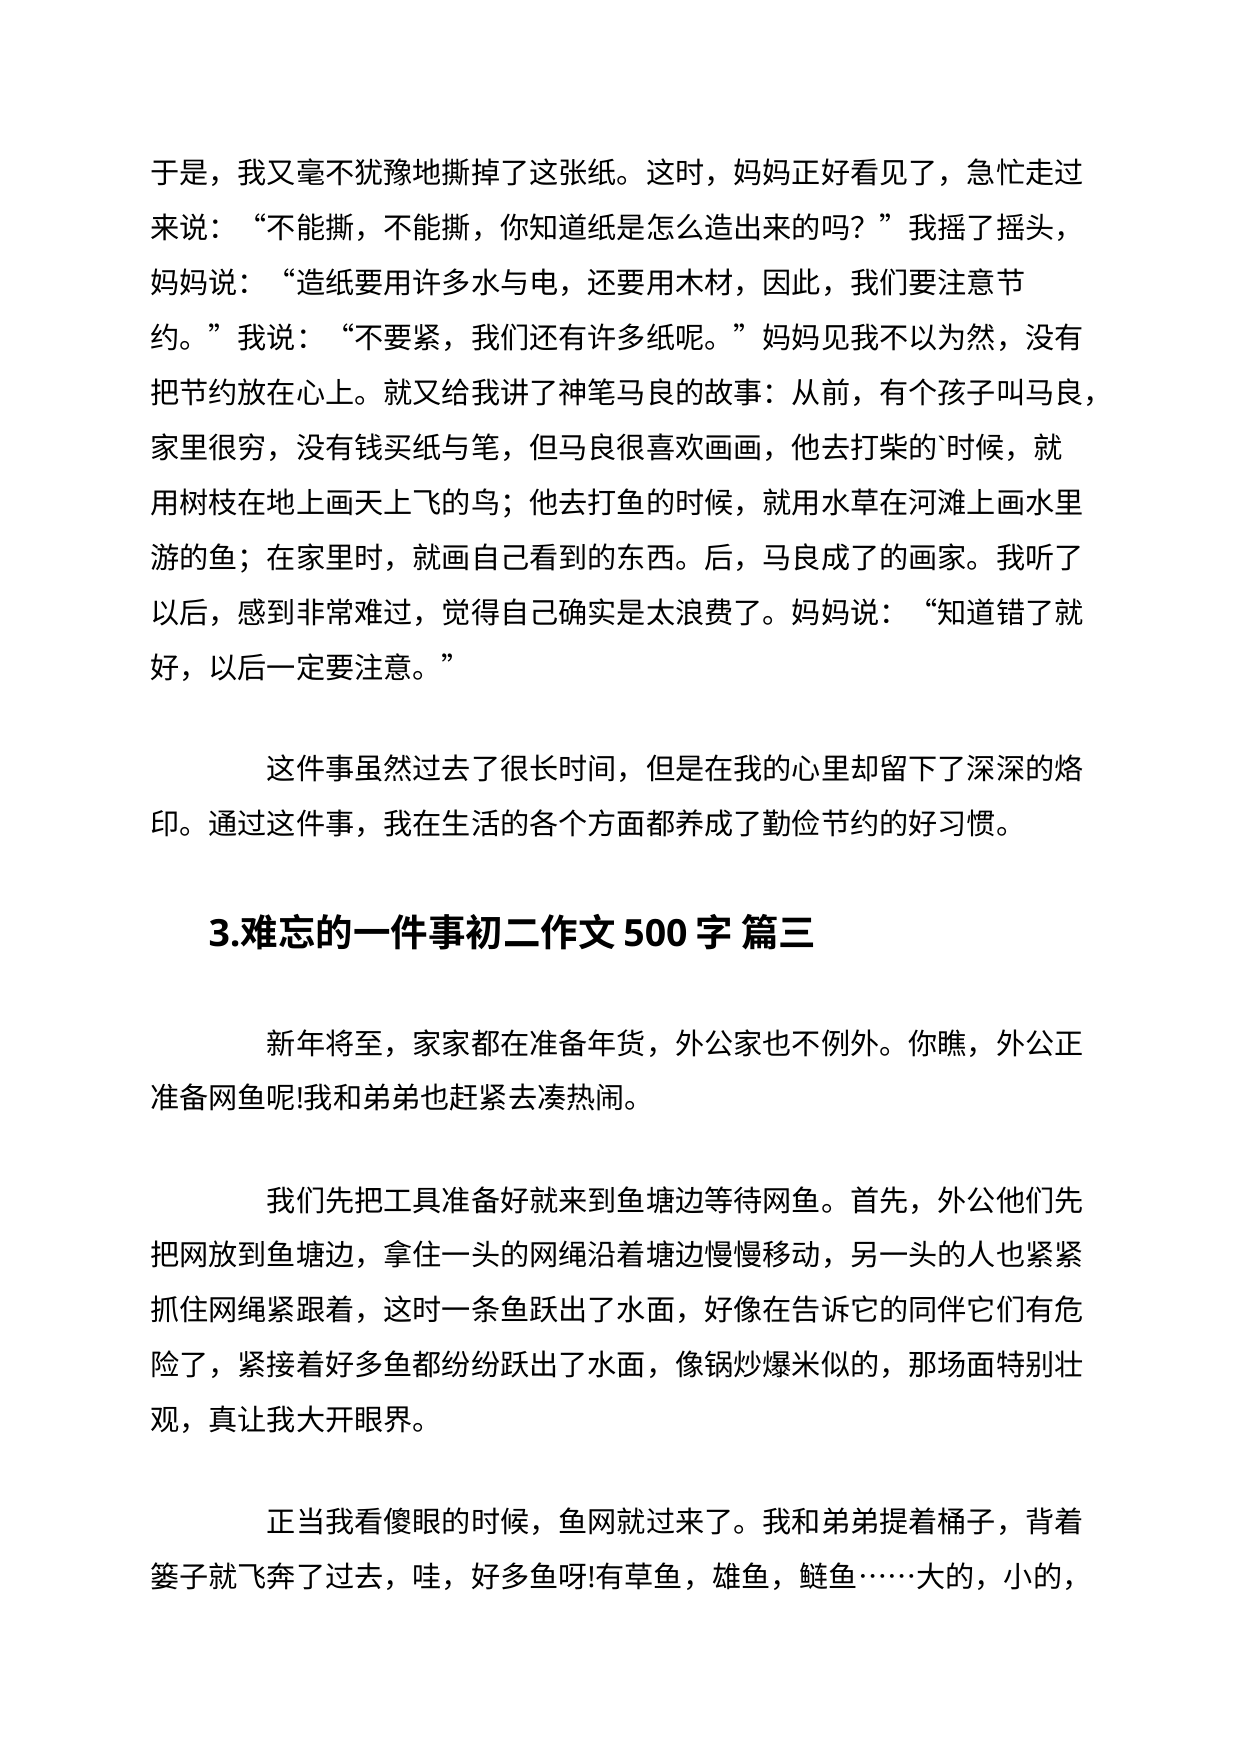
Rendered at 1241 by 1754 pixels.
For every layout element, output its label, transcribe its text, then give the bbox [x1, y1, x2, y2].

text 3.难忘的一件事初二作文500字 篇三 [150, 903, 1090, 957]
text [150, 1498, 1090, 1596]
text 我们先把工具准备好就来到鱼塘边等待网鱼。首先，外公他们先把网放到鱼塘边，拿住一头的网绳沿着塘边慢慢移动，另一头的人也紧紧抓住网绳紧跟着，这时一条鱼跃出了水面，好像在告诉它的同伴它们有危险了，紧接着好多鱼都纷纷跃出了水面，像锅炒爆米似的，那场面特别壮观，真让我大开眼界。 [150, 1177, 1090, 1439]
text 新年将至，家家都在准备年货，外公家也不例外。你瞧，外公正准备网鱼呢!我和弟弟也赶紧去凑热闹。 [150, 1020, 1090, 1117]
text 这件事虽然过去了很长时间，但是在我的心里却留下了深深的烙印。通过这件事，我在生活的各个方面都养成了勤俭节约的好习惯。 [150, 746, 1090, 843]
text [150, 150, 1090, 686]
